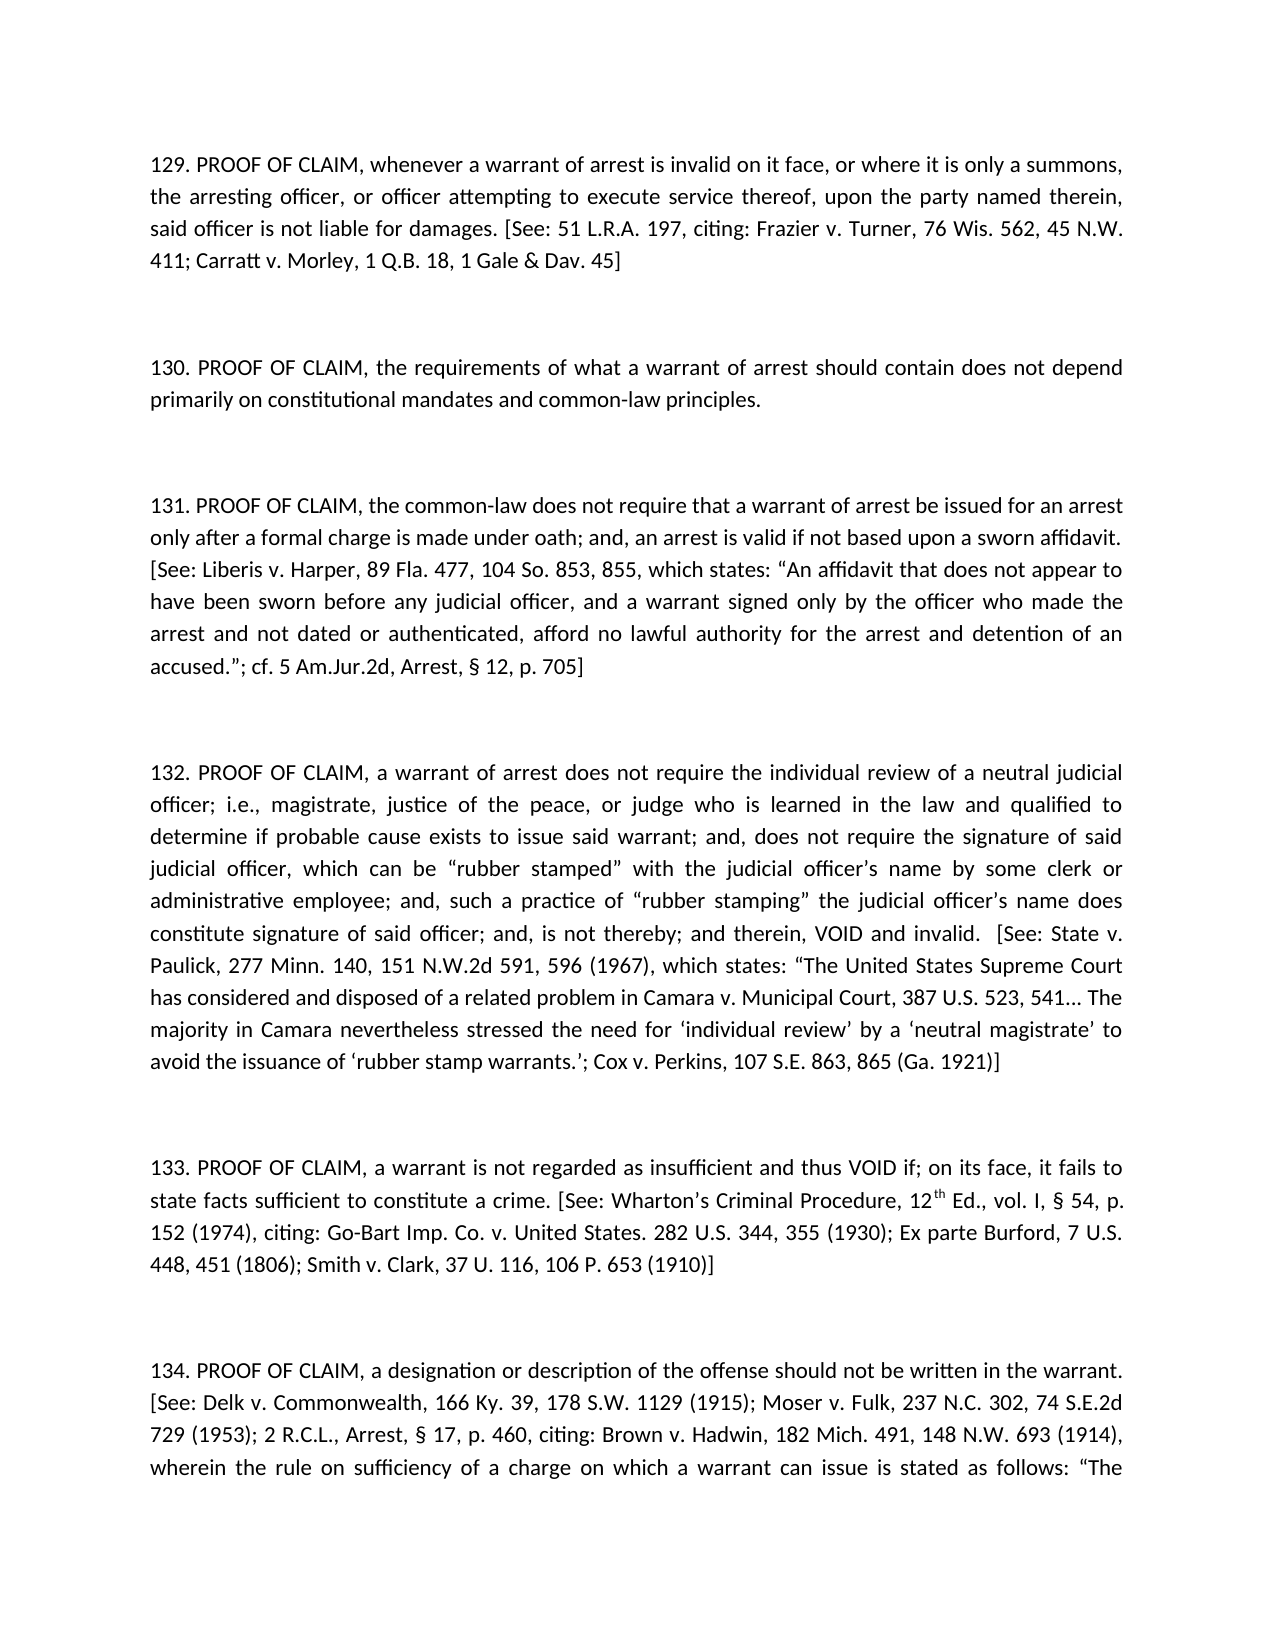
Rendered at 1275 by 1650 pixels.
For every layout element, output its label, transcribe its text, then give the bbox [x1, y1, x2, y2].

text 133. PROOF OF CLAIM, a warrant is not regarded as insufficient and thus VOID if; on its face, it fails to state facts sufficient to constitute a crime. [See: Wharton’s Criminal Procedure, 12th Ed., vol. I, § 54, p. 152 (1974), citing: Go-Bart Imp. Co. v. United States. 282 U.S. 344, 355 (1930); Ex parte Burford, 7 U.S. 448, 451 (1806); Smith v. Clark, 37 U. 116, 106 P. 653 (1910)] [150, 1153, 1125, 1278]
text 129. PROOF OF CLAIM, whenever a warrant of arrest is invalid on it face, or where it is only a summons, the arresting officer, or officer attempting to execute service thereof, upon the party named therein, said officer is not liable for damages. [See: 51 L.R.A. 197, citing: Frazier v. Turner, 76 Wis. 562, 45 N.W. 411; Carratt v. Morley, 1 Q.B. 18, 1 Gale & Dav. 45] [150, 150, 1125, 274]
text 130. PROOF OF CLAIM, the requirements of what a warrant of arrest should contain does not depend primarily on constitutional mandates and common-law principles. [150, 353, 1125, 413]
text 131. PROOF OF CLAIM, the common-law does not require that a warrant of arrest be issued for an arrest only after a formal charge is made under oath; and, an arrest is valid if not based upon a sworn affidavit. [See: Liberis v. Harper, 89 Fla. 477, 104 So. 853, 855, which states: “An affidavit that does not appear to have been sworn before any judicial officer, and a warrant signed only by the officer who made the arrest and not dated or authenticated, afford no lawful authority for the arrest and detention of an accused.”; cf. 5 Am.Jur.2d, Arrest, § 12, p. 705] [150, 491, 1125, 680]
text 132. PROOF OF CLAIM, a warrant of arrest does not require the individual review of a neutral judicial officer; i.e., magistrate, justice of the peace, or judge who is learned in the law and qualified to determine if probable cause exists to issue said warrant; and, does not require the signature of said judicial officer, which can be “rubber stamped” with the judicial officer’s name by some clerk or administrative employee; and, such a practice of “rubber stamping” the judicial officer’s name does constitute signature of said officer; and, is not thereby; and therein, VOID and invalid. [See: State v. Paulick, 277 Minn. 140, 151 N.W.2d 591, 596 (1967), which states: “The United States Supreme Court has considered and disposed of a related problem in Camara v. Municipal Court, 387 U.S. 523, 541... The majority in Camara nevertheless stressed the need for ‘individual review’ by a ‘neutral magistrate’ to avoid the issuance of ‘rubber stamp warrants.’; Cox v. Perkins, 107 S.E. 863, 865 (Ga. 1921)] [150, 758, 1125, 1076]
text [150, 1356, 1125, 1481]
